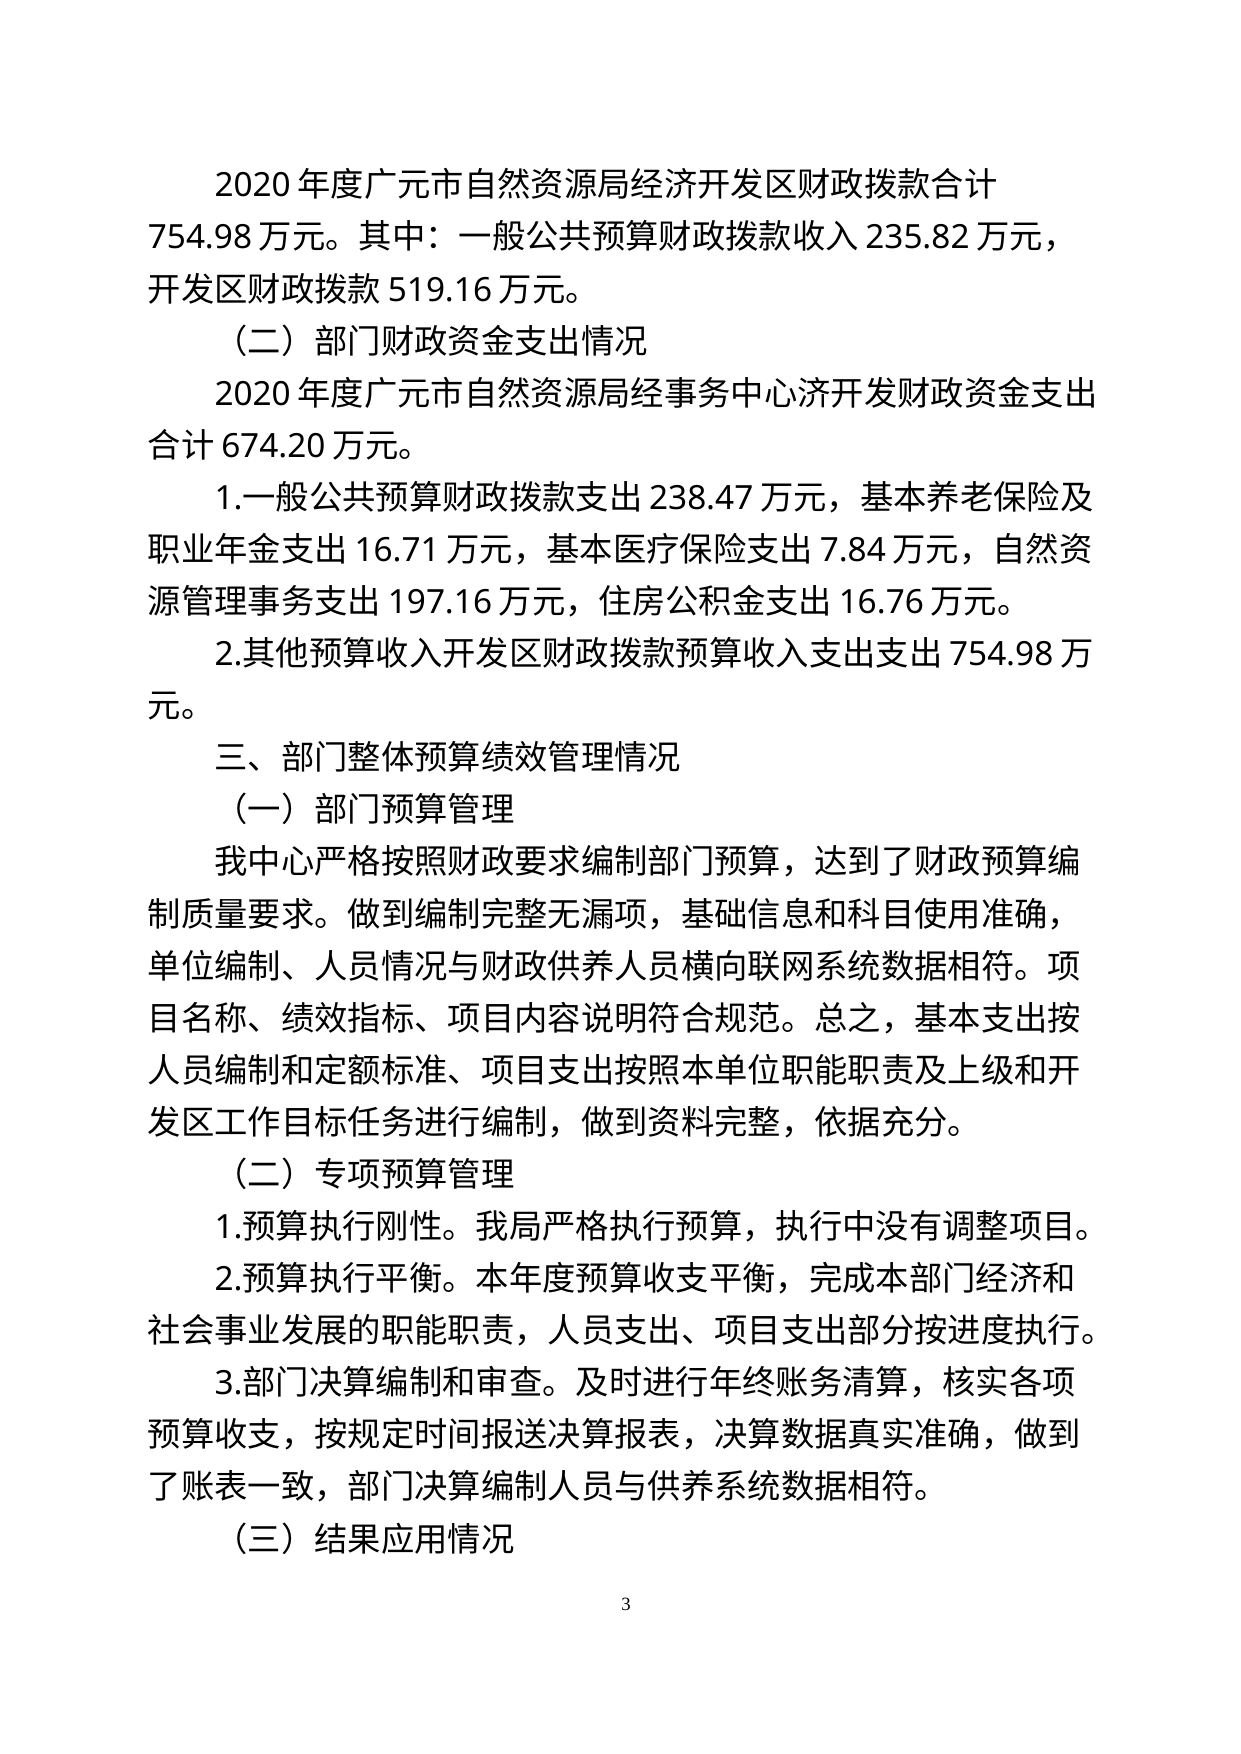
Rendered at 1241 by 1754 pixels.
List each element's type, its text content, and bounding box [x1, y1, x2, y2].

text （一）部门预算管理 [148, 780, 1104, 832]
text （二）部门财政资金支出情况 [148, 311, 1104, 363]
text 2020年度广元市自然资源局经济开发区财政拨款合计754.98万元。其中：一般公共预算财政拨款收入235.82万元，开发区财政拨款519.16万元。 [148, 155, 1104, 311]
text 3.部门决算编制和审查。及时进行年终账务清算，核实各项预算收支，按规定时间报送决算报表，决算数据真实准确，做到了账表一致，部门决算编制人员与供养系统数据相符。 [148, 1353, 1104, 1509]
text （二）专项预算管理 [148, 1145, 1104, 1197]
text 三、部门整体预算绩效管理情况 [148, 728, 1104, 780]
text （三）结果应用情况 [148, 1509, 1104, 1561]
text 1.一般公共预算财政拨款支出238.47万元，基本养老保险及职业年金支出16.71万元，基本医疗保险支出7.84万元，自然资源管理事务支出197.16万元，住房公积金支出16.76万元。 [148, 468, 1104, 624]
text 2.预算执行平衡。本年度预算收支平衡，完成本部门经济和社会事业发展的职能职责，人员支出、项目支出部分按进度执行。 [148, 1249, 1104, 1304]
text 2.其他预算收入开发区财政拨款预算收入支出支出754.98万元。 [148, 624, 1104, 728]
text 我中心严格按照财政要求编制部门预算，达到了财政预算编制质量要求。做到编制完整无漏项，基础信息和科目使用准确，单位编制、人员情况与财政供养人员横向联网系统数据相符。项目名称、绩效指标、项目内容说明符合规范。总之，基本支出按人员编制和定额标准、项目支出按照本单位职能职责及上级和开发区工作目标任务进行编制，做到资料完整，依据充分。 [148, 832, 1104, 1145]
text 1.预算执行刚性。我局严格执行预算，执行中没有调整项目。 [148, 1197, 1104, 1249]
text 2020年度广元市自然资源局经事务中心济开发财政资金支出合计674.20万元。 [148, 363, 1104, 468]
